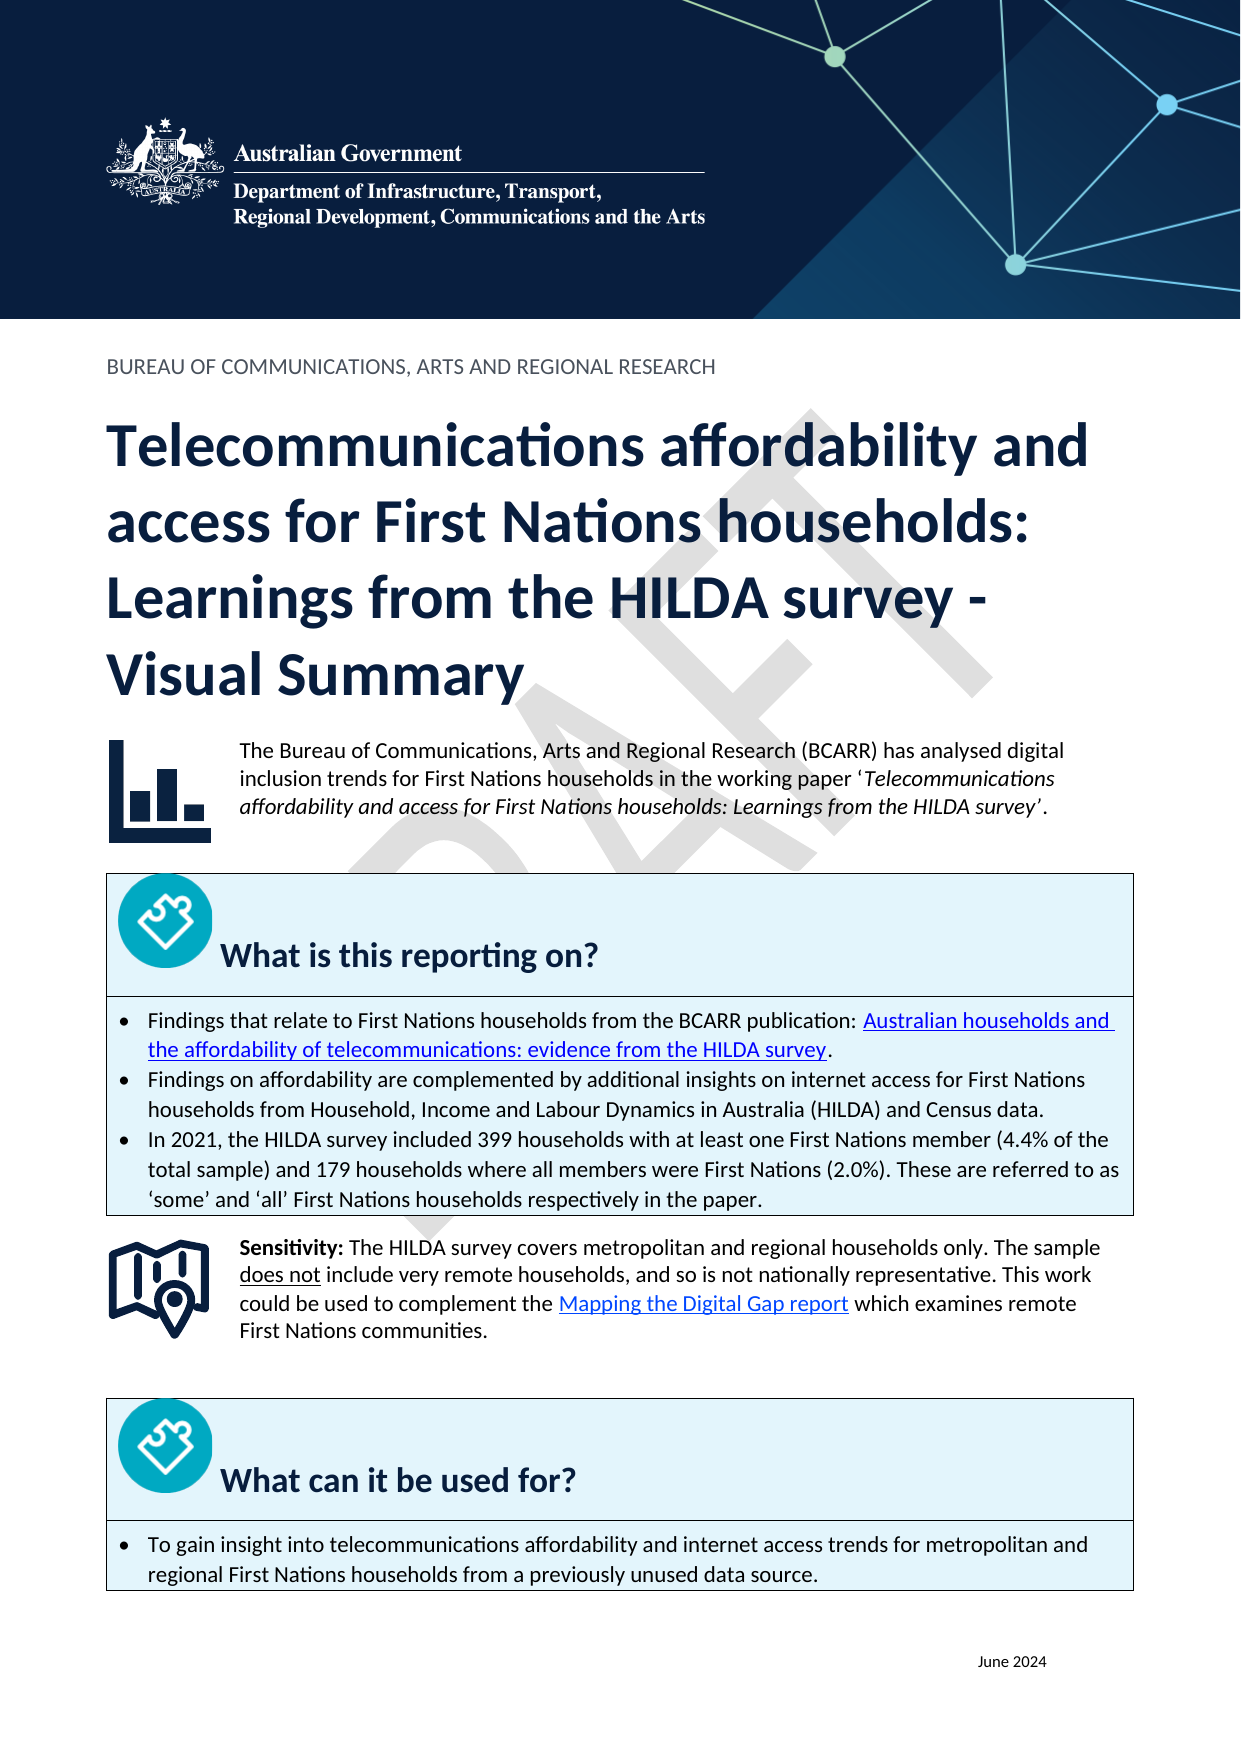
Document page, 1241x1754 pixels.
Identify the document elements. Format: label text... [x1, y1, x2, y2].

subtitle Bureau of communications, ARts and regional research [0, 352, 1134, 380]
table_header What is this reporting on? [107, 874, 1133, 996]
text The Bureau of Communications, Arts and Regional Research (BCARR) has analysed digital inclusion trends for First Nations households in the working paper ‘Telecommunications affordability and access for First Nations households: Learnings from the HILDA survey’. [239, 736, 1114, 820]
table_header What can it be used for? [107, 1399, 1133, 1520]
table_cell Findings that relate to First Nations households from the BCARR publication: Australian households and the affordability of telecommunications: evidence from the HILDA survey. Findings on affordability are complemented by additional insights on internet access for First Nations households from Household, Income and Labour Dynamics in Australia (HILDA) and Census data. In 2021, the HILDA survey included 399 households with at least one First Nations member (4.4% of the total sample) and 179 households where all members were First Nations (2.0%). These are referred to as ‘some’ and ‘all’ First Nations households respectively in the paper. [107, 997, 1133, 1215]
picture [118, 873, 213, 968]
picture [0, 0, 1241, 319]
picture [118, 1398, 213, 1493]
text Sensitivity: The HILDA survey covers metropolitan and regional households only. The sample does not include very remote households, and so is not nationally representative. This work could be used to complement the Mapping the Digital Gap report which examines remote First Nations communities. [239, 1233, 1114, 1345]
picture [106, 736, 212, 844]
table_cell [107, 1521, 1133, 1590]
